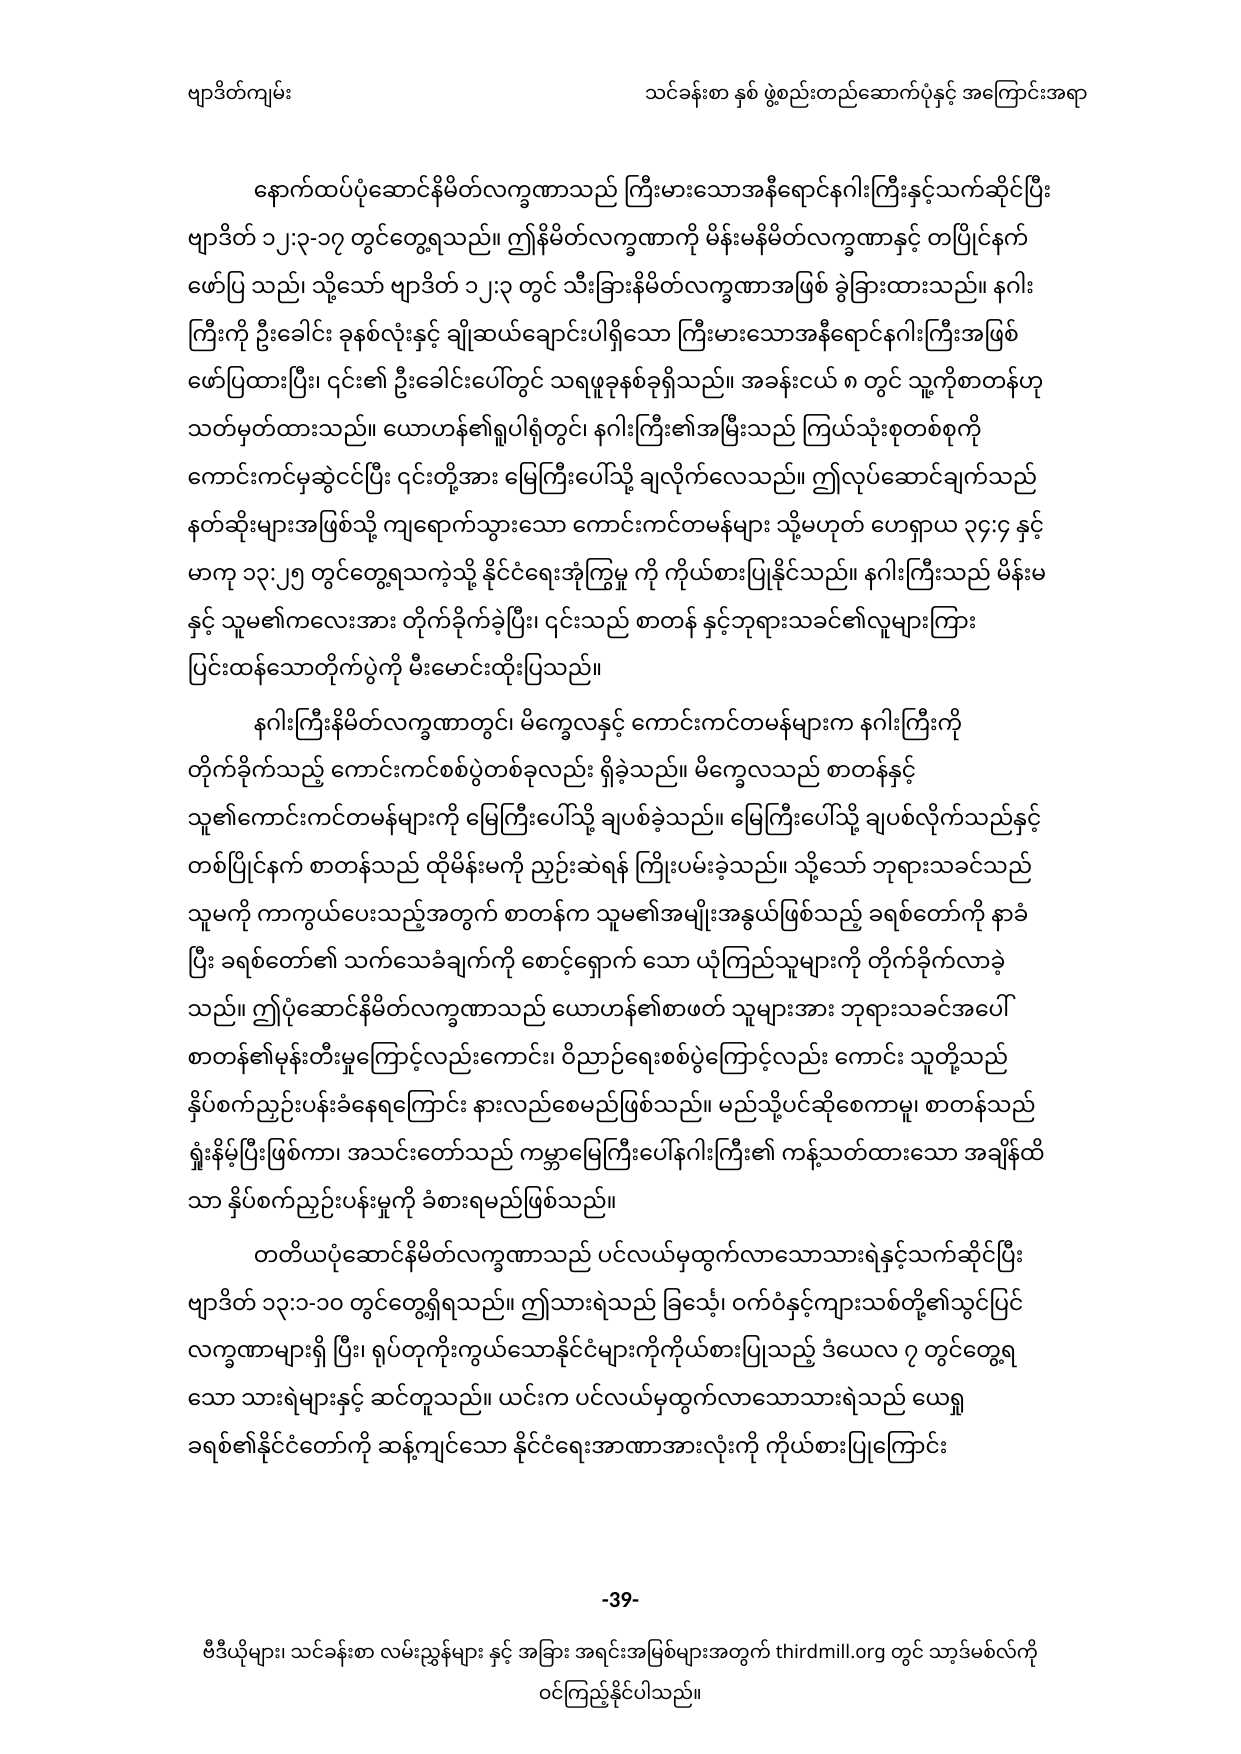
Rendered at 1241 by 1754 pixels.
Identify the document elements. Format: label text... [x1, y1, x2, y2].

text နောက်ထပ်ပုံဆောင်နိမိတ်လက္ခဏာသည် ကြီးမားသောအနီရောင်နဂါးကြီးနှင့်သက်ဆိုင်ပြီး ဗျာဒိတ် ၁၂:၃-၁၇ တွင်တွေ့ရသည်။ ဤနိမိတ်လက္ခဏာကို မိန်းမနိမိတ်လက္ခဏာနှင့် တပြိုင်နက်ဖော်ပြ သည်၊ သို့သော် ဗျာဒိတ် ၁၂:၃ တွင် သီးခြားနိမိတ်လက္ခဏာအဖြစ် ခွဲခြားထားသည်။ နဂါးကြီးကို ဦးခေါင်း ခုနစ်လုံးနှင့် ချိုဆယ်ချောင်းပါရှိသော ကြီးမားသောအနီရောင်နဂါးကြီးအဖြစ် ဖော်ပြထားပြီး၊ ၎င်း၏ ဦးခေါင်းပေါ်တွင် သရဖူခုနစ်ခုရှိသည်။ အခန်းငယ် ၈ တွင် သူ့ကိုစာတန်ဟု သတ်မှတ်ထားသည်။ ယောဟန်၏ရူပါရုံတွင်၊ နဂါးကြီး၏အမြီးသည် ကြယ်သုံးစုတစ်စုကို ကောင်းကင်မှဆွဲငင်ပြီး ၎င်းတို့အား မြေကြီးပေါ်သို့ ချလိုက်လေသည်။ ဤလုပ်ဆောင်ချက်သည် နတ်ဆိုးများအဖြစ်သို့ ကျရောက်သွားသော ကောင်းကင်တမန်များ သို့မဟုတ် ဟေရှာယ ၃၄:၄ နှင့် မာကု ၁၃:၂၅ တွင်တွေ့ရသကဲ့သို့ နိုင်ငံရေးအုံကြွမှု ကို ကိုယ်စားပြုနိုင်သည်။ နဂါးကြီးသည် မိန်းမနှင့် သူမ၏ကလေးအား တိုက်ခိုက်ခဲ့ပြီး၊ ၎င်းသည် စာတန် နှင့်ဘုရားသခင်၏လူများကြား ပြင်းထန်သောတိုက်ပွဲကို မီးမောင်းထိုးပြသည်။ [187, 169, 1053, 695]
text နဂါးကြီးနိမိတ်လက္ခဏာတွင်၊ မိက္ခေလနှင့် ကောင်းကင်တမန်များက နဂါးကြီးကို တိုက်ခိုက်သည့် ကောင်းကင်စစ်ပွဲတစ်ခုလည်း ရှိခဲ့သည်။ မိက္ခေလသည် စာတန်နှင့် သူ၏ကောင်းကင်တမန်များကို မြေကြီးပေါ်သို့ ချပစ်ခဲ့သည်။ မြေကြီးပေါ်သို့ ချပစ်လိုက်သည်နှင့်တစ်ပြိုင်နက် စာတန်သည် ထိုမိန်းမကို ညှဉ်းဆဲရန် ကြိုးပမ်းခဲ့သည်။ သို့သော် ဘုရားသခင်သည် သူမကို ကာကွယ်ပေးသည့်အတွက် စာတန်က သူမ၏အမျိုးအနွယ်ဖြစ်သည့် ခရစ်တော်ကို နာခံပြီး ခရစ်တော်၏ သက်သေခံချက်ကို စောင့်ရှောက် သော ယုံကြည်သူများကို တိုက်ခိုက်လာခဲ့သည်။ ဤပုံဆောင်နိမိတ်လက္ခဏာသည် ယောဟန်၏စာဖတ် သူများအား ဘုရားသခင်အပေါ် စာတန်၏မုန်းတီးမှုကြောင့်လည်းကောင်း၊ ဝိညာဉ်ရေးစစ်ပွဲကြောင့်လည်း ကောင်း သူတို့သည်နှိပ်စက်ညှဉ်းပန်းခံနေရကြောင်း နားလည်စေမည်ဖြစ်သည်။ မည်သို့ပင်ဆိုစေကာမူ၊ စာတန်သည် ရှုံးနိမ့်ပြီးဖြစ်ကာ၊ အသင်းတော်သည် ကမ္ဘာမြေကြီးပေါ်နဂါးကြီး၏ ကန့်သတ်ထားသော အချိန်ထိသာ နှိပ်စက်ညှဉ်းပန်းမှုကို ခံစားရမည်ဖြစ်သည်။ [187, 701, 1053, 1227]
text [187, 1233, 1053, 1472]
